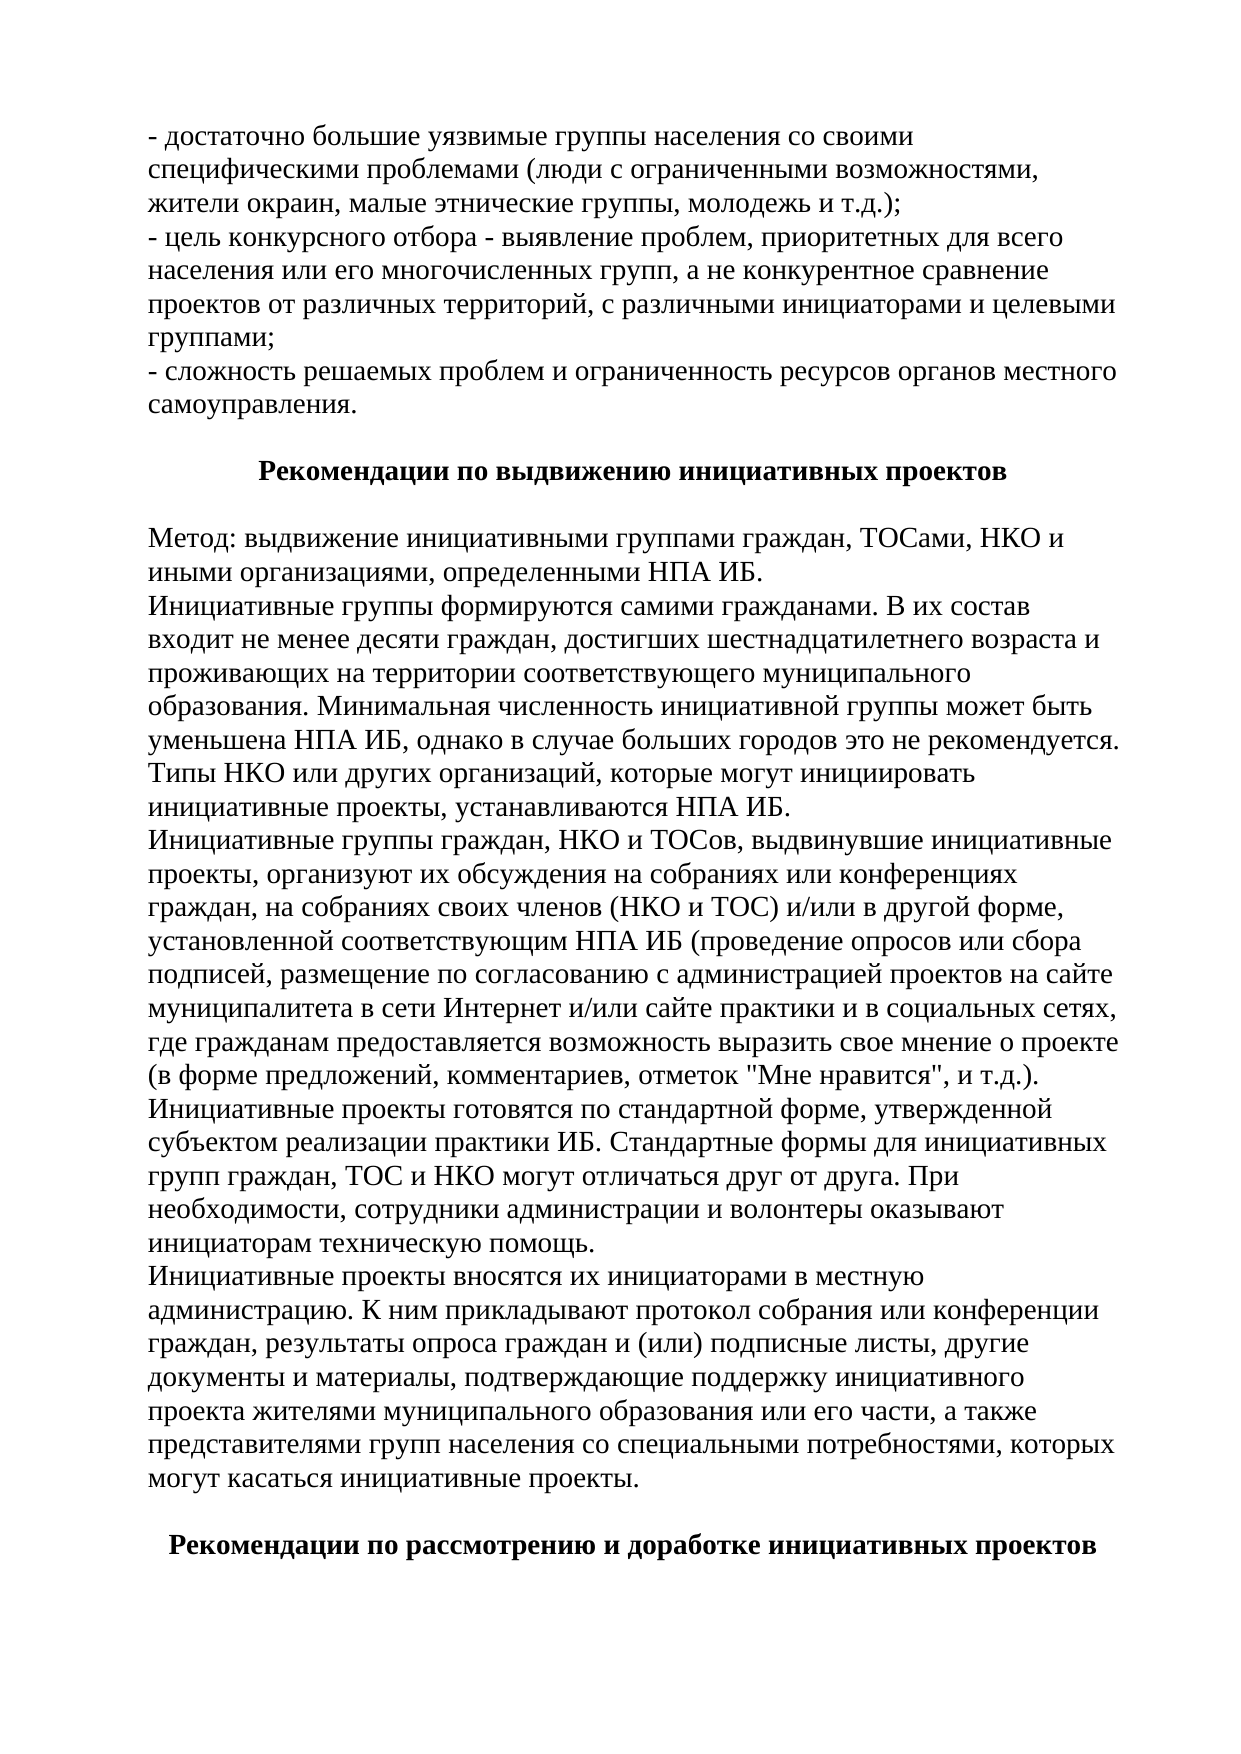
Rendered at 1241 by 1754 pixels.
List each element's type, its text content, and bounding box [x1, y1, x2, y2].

text Инициативные группы граждан, НКО и ТОСов, выдвинувшие инициативные проекты, организуют их обсуждения на собраниях или конференциях граждан, на собраниях своих членов (НКО и ТОС) и/или в другой форме, установленной соответствующим НПА ИБ (проведение опросов или сбора подписей, размещение по согласованию с администрацией проектов на сайте муниципалитета в сети Интернет и/или сайте практики и в социальных сетях, где гражданам предоставляется возможность выразить свое мнение о проекте (в форме предложений, комментариев, отметок "Мне нравится", и т.д.). [148, 822, 1122, 1091]
subtitle Рекомендации по рассмотрению и доработке инициативных проектов [148, 1527, 1118, 1560]
text Инициативные проекты вносятся их инициаторами в местную администрацию. К ним прикладывают протокол собрания или конференции граждан, результаты опроса граждан и (или) подписные листы, другие документы и материалы, подтверждающие поддержку инициативного проекта жителями муниципального образования или его части, а также представителями групп населения со специальными потребностями, которых могут касаться инициативные проекты. [148, 1258, 1122, 1493]
text - цель конкурсного отбора - выявление проблем, приоритетных для всего населения или его многочисленных групп, а не конкурентное сравнение проектов от различных территорий, с различными инициаторами и целевыми группами; [148, 219, 1122, 353]
text - сложность решаемых проблем и ограниченность ресурсов органов местного самоуправления. [148, 353, 1122, 420]
text Инициативные проекты готовятся по стандартной форме, утвержденной субъектом реализации практики ИБ. Стандартные формы для инициативных групп граждан, ТОС и НКО могут отличаться друг от друга. При необходимости, сотрудники администрации и волонтеры оказывают инициаторам техническую помощь. [148, 1091, 1122, 1258]
text Инициативные группы формируются самими гражданами. В их состав входит не менее десяти граждан, достигших шестнадцатилетнего возраста и проживающих на территории соответствующего муниципального образования. Минимальная численность инициативной группы может быть уменьшена НПА ИБ, однако в случае больших городов это не рекомендуется. Типы НКО или других организаций, которые могут инициировать инициативные проекты, устанавливаются НПА ИБ. [148, 588, 1122, 822]
text - достаточно большие уязвимые группы населения со своими специфическими проблемами (люди с ограниченными возможностями, жители окраин, малые этнические группы, молодежь и т.д.); [148, 118, 1122, 219]
subtitle Рекомендации по выдвижению инициативных проектов [148, 453, 1118, 487]
text Метод: выдвижение инициативными группами граждан, ТОСами, НКО и иными организациями, определенными НПА ИБ. [148, 521, 1122, 588]
